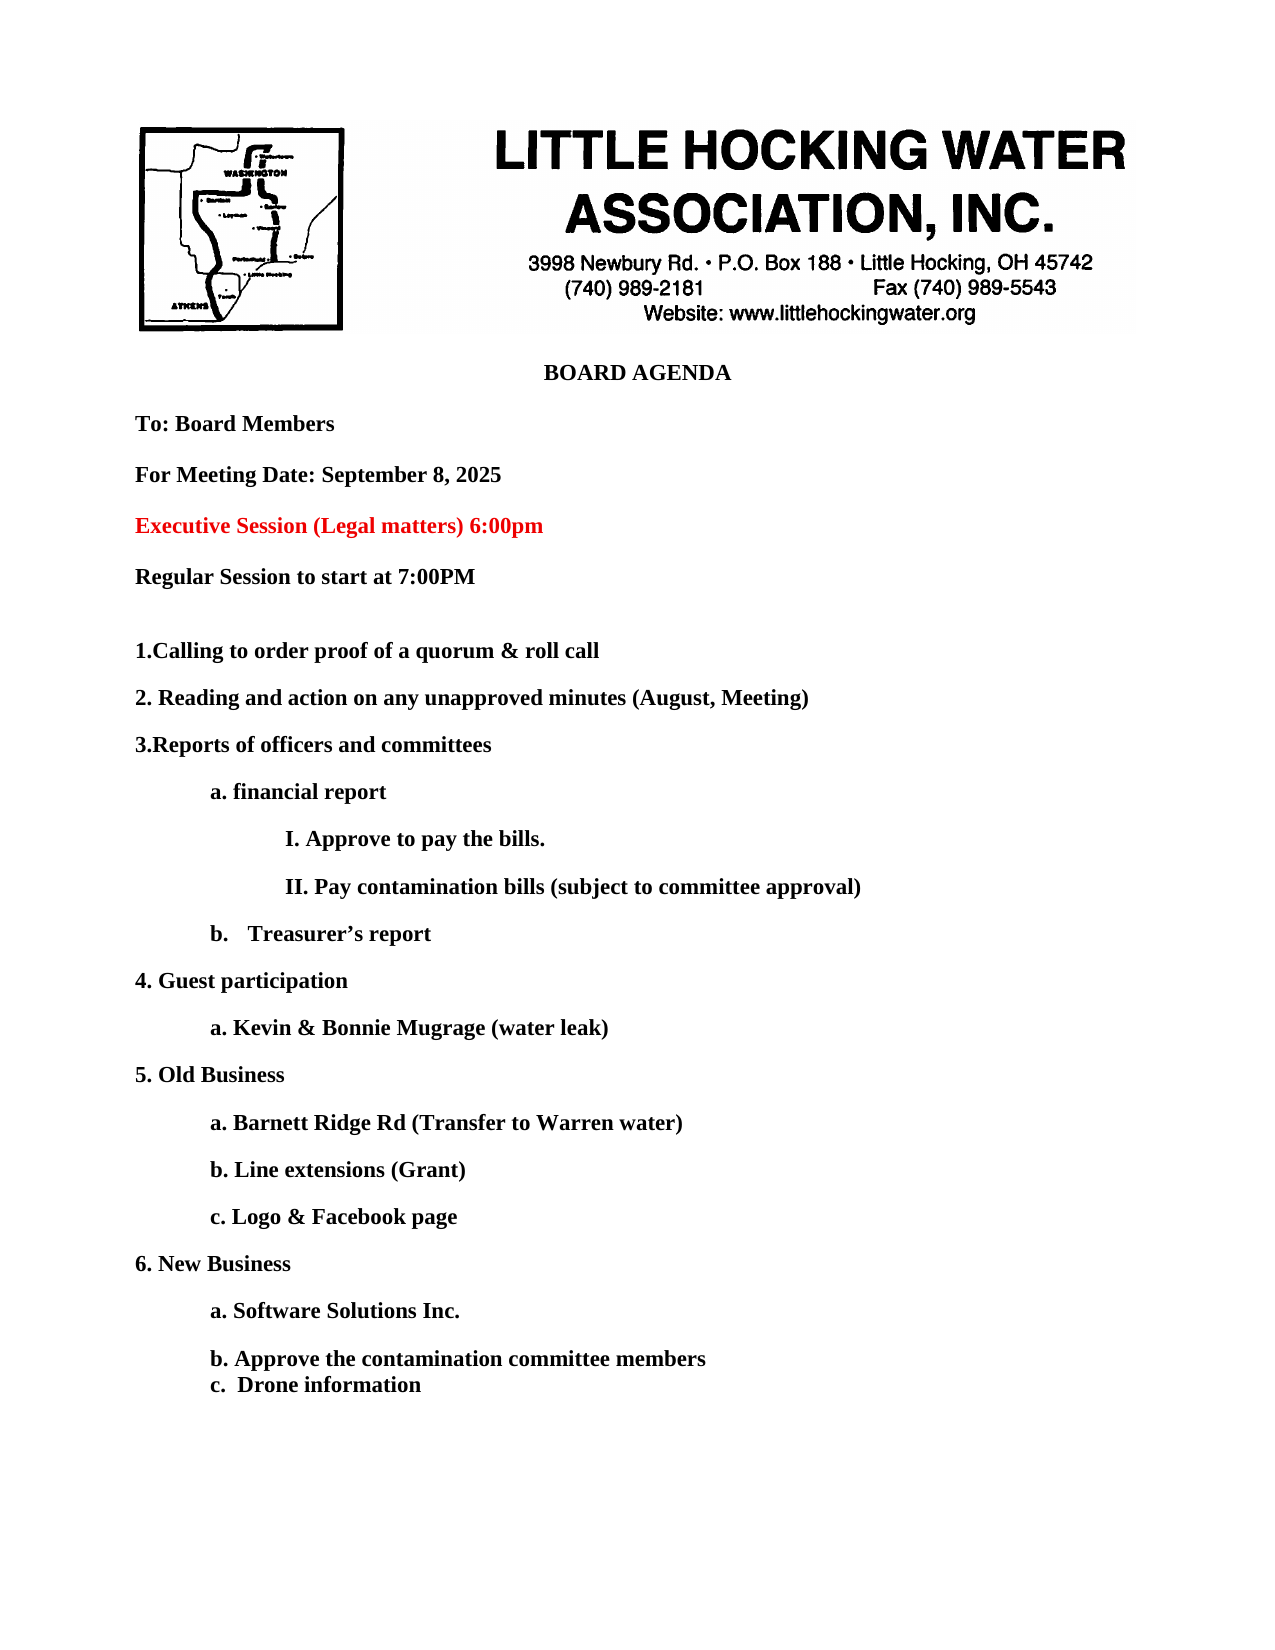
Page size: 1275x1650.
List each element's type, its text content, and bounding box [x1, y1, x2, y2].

text Regular Session to start at 7:00PM [135, 563, 1140, 589]
text II. Pay contamination bills (subject to committee approval) [135, 873, 1140, 899]
text 2. Reading and action on any unapproved minutes (August, Meeting) [135, 684, 1140, 710]
text 3.Reports of officers and committees [135, 731, 1140, 757]
text c. Logo & Facebook page [135, 1203, 1140, 1229]
text a. Software Solutions Inc. [135, 1297, 1140, 1324]
list Treasurer’s report [210, 920, 1140, 946]
text I. Approve to pay the bills. [135, 826, 1140, 852]
text 1.Calling to order proof of a quorum & roll call [135, 637, 1140, 663]
text To: Board Members [135, 410, 1140, 436]
text 6. New Business [135, 1250, 1140, 1277]
text b. Approve the contamination committee members c. Drone information [135, 1344, 1140, 1397]
text BOARD AGENDA [135, 359, 1140, 385]
text a. financial report [135, 778, 1140, 805]
text b. Line extensions (Grant) [135, 1156, 1140, 1182]
text a. Kevin & Bonnie Mugrage (water leak) [135, 1014, 1140, 1041]
text 5. Old Business [135, 1061, 1140, 1088]
text a. Barnett Ridge Rd (Transfer to Warren water) [135, 1109, 1140, 1135]
text Executive Session (Legal matters) 6:00pm [135, 512, 1140, 538]
text For Meeting Date: September 8, 2025 [135, 461, 1140, 487]
text 4. Guest participation [135, 967, 1140, 993]
